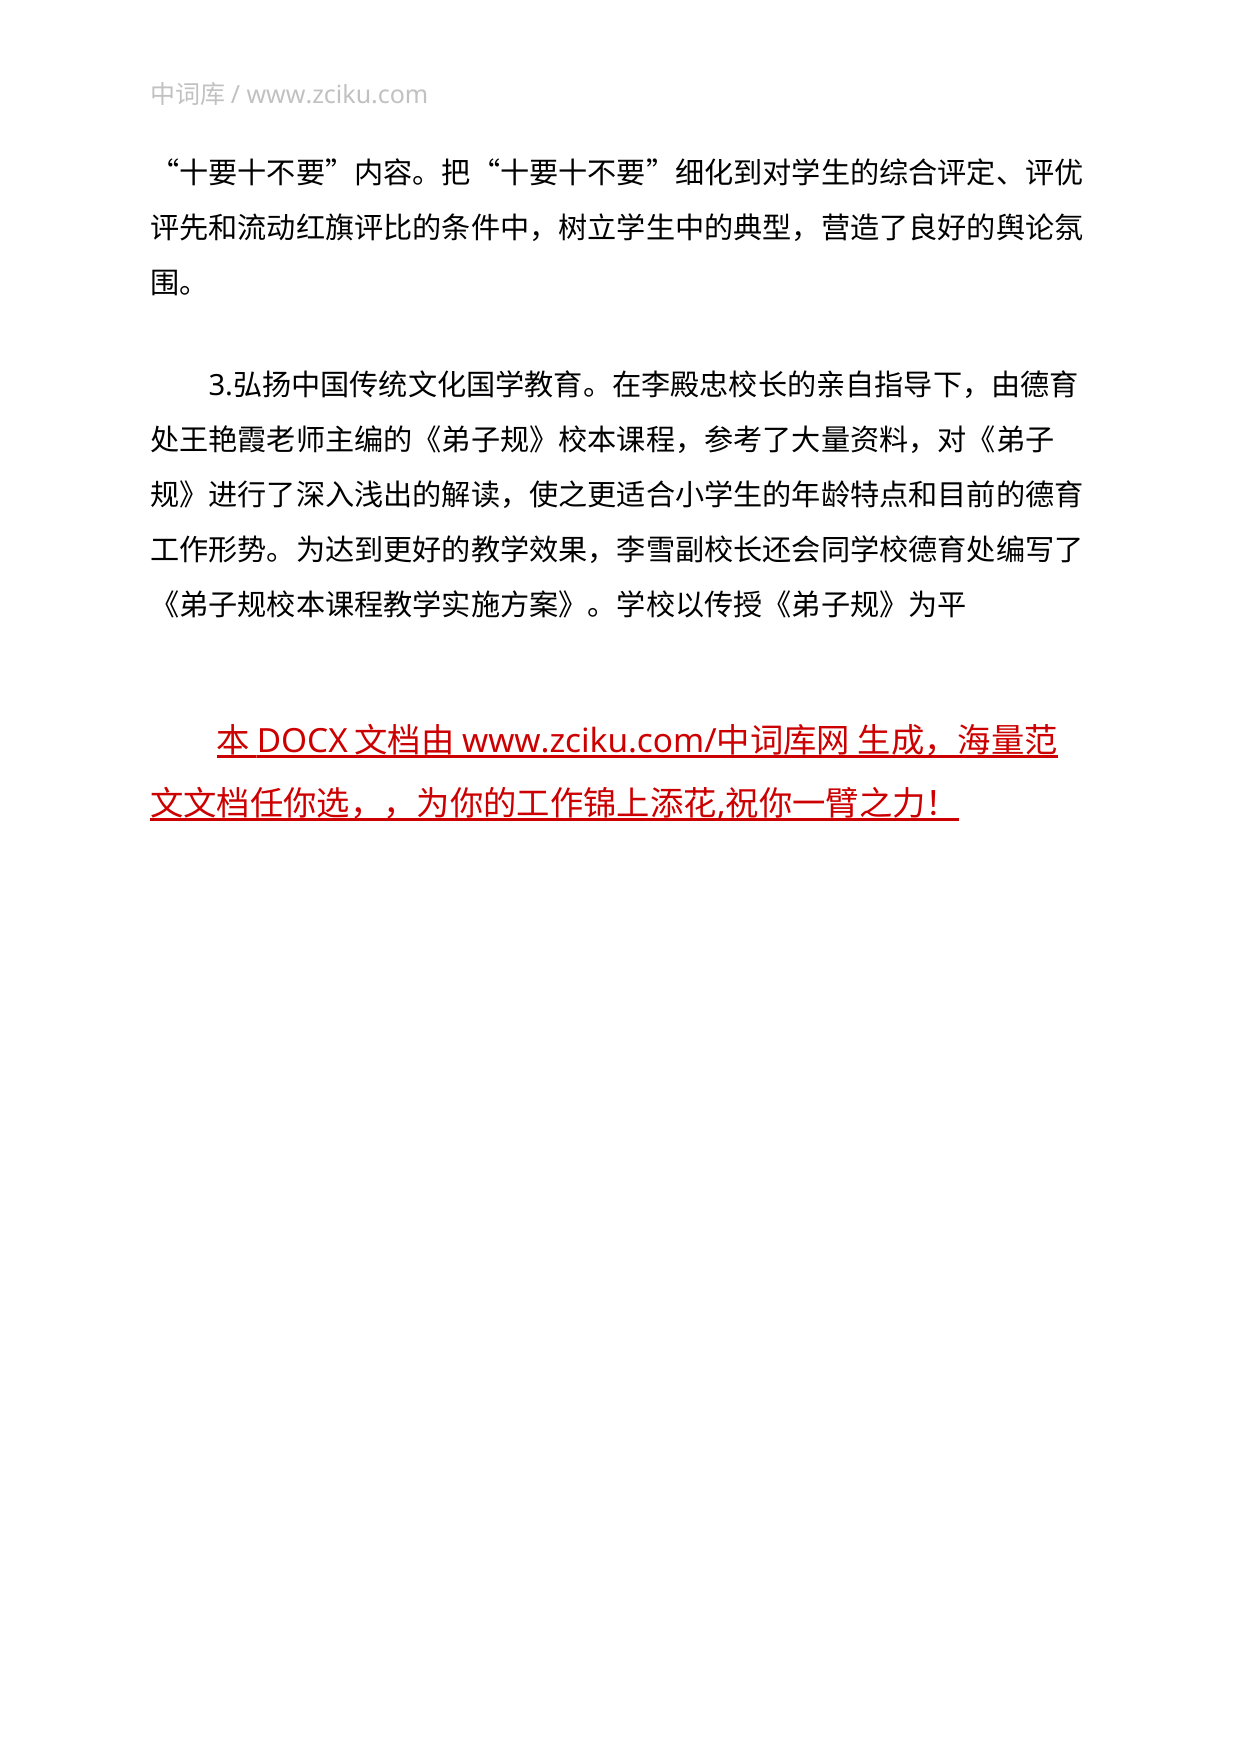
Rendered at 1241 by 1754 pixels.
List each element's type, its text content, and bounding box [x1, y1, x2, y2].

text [150, 150, 1090, 302]
text 3.弘扬中国传统文化国学教育。在李殿忠校长的亲自指导下，由德育处王艳霞老师主编的《弟子规》校本课程，参考了大量资料，对《弟子规》进行了深入浅出的解读，使之更适合小学生的年龄特点和目前的德育工作形势。为达到更好的教学效果，李雪副校长还会同学校德育处编写了《弟子规校本课程教学实施方案》。学校以传授《弟子规》为平 [150, 362, 1090, 623]
text 本DOCX文档由 www.zciku.com/中词库网 生成，海量范文文档任你选，，为你的工作锦上添花,祝你一臂之力！ [150, 714, 1090, 826]
